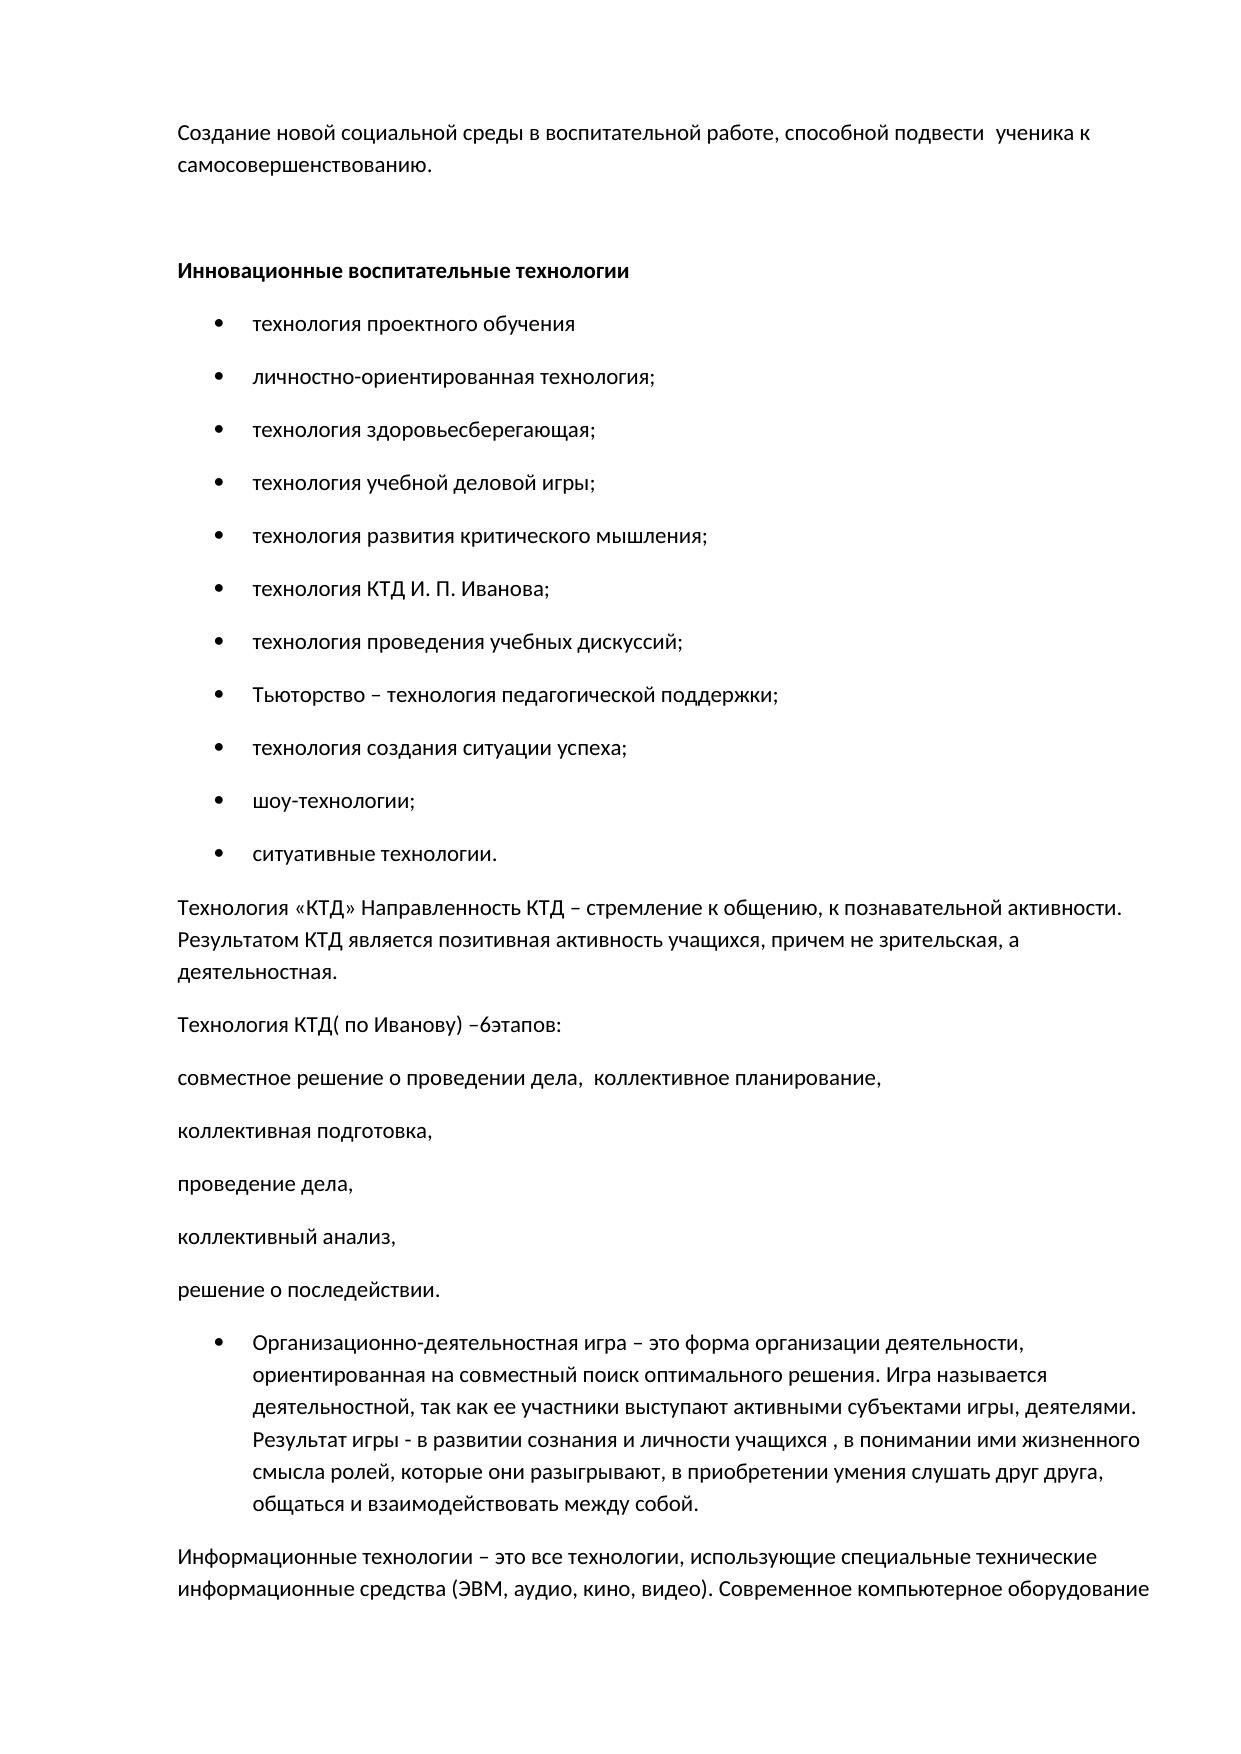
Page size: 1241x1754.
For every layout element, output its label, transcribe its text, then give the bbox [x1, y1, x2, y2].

list ситуативные технологии. [215, 839, 1152, 868]
list технология КТД И. П. Иванова; [215, 574, 1152, 602]
list технология проектного обучения [215, 309, 1152, 337]
list Организационно-деятельностная игра – это форма организации деятельности, ориентированная на совместный поиск оптимального решения. Игра называется деятельностной, так как ее участники выступают активными субъектами игры, деятелями. Результат игры - в развитии сознания и личности учащихся , в понимании ими жизненного смысла ролей, которые они разыгрывают, в приобретении умения слушать друг друга, общаться и взаимодействовать между собой. [215, 1328, 1152, 1517]
list шоу-технологии; [215, 787, 1152, 814]
text Инновационные воспитательные технологии [177, 256, 1152, 284]
text совместное решение о проведении дела, коллективное планирование, [177, 1063, 1152, 1091]
text проведение дела, [177, 1169, 1152, 1197]
text коллективная подготовка, [177, 1116, 1152, 1144]
list технология проведения учебных дискуссий; [215, 627, 1152, 656]
list технология создания ситуации успеха; [215, 733, 1152, 762]
text решение о последействии. [177, 1275, 1152, 1303]
text Создание новой социальной среды в воспитательной работе, способной подвести ученика к самосовершенствованию. [177, 118, 1152, 178]
list личностно-ориентированная технология; [215, 362, 1152, 390]
list технология учебной деловой игры; [215, 468, 1152, 496]
text коллективный анализ, [177, 1222, 1152, 1250]
list технология здоровьесберегающая; [215, 415, 1152, 443]
text Технология КТД( по Иванову) –6этапов: [177, 1010, 1152, 1038]
list Тьюторство – технология педагогической поддержки; [215, 681, 1152, 708]
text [177, 1542, 1152, 1602]
text Технология «КТД» Направленность КТД – стремление к общению, к познавательной активности. Результатом КТД является позитивная активность учащихся, причем не зрительская, а деятельностная. [177, 893, 1152, 985]
list технология развития критического мышления; [215, 521, 1152, 549]
